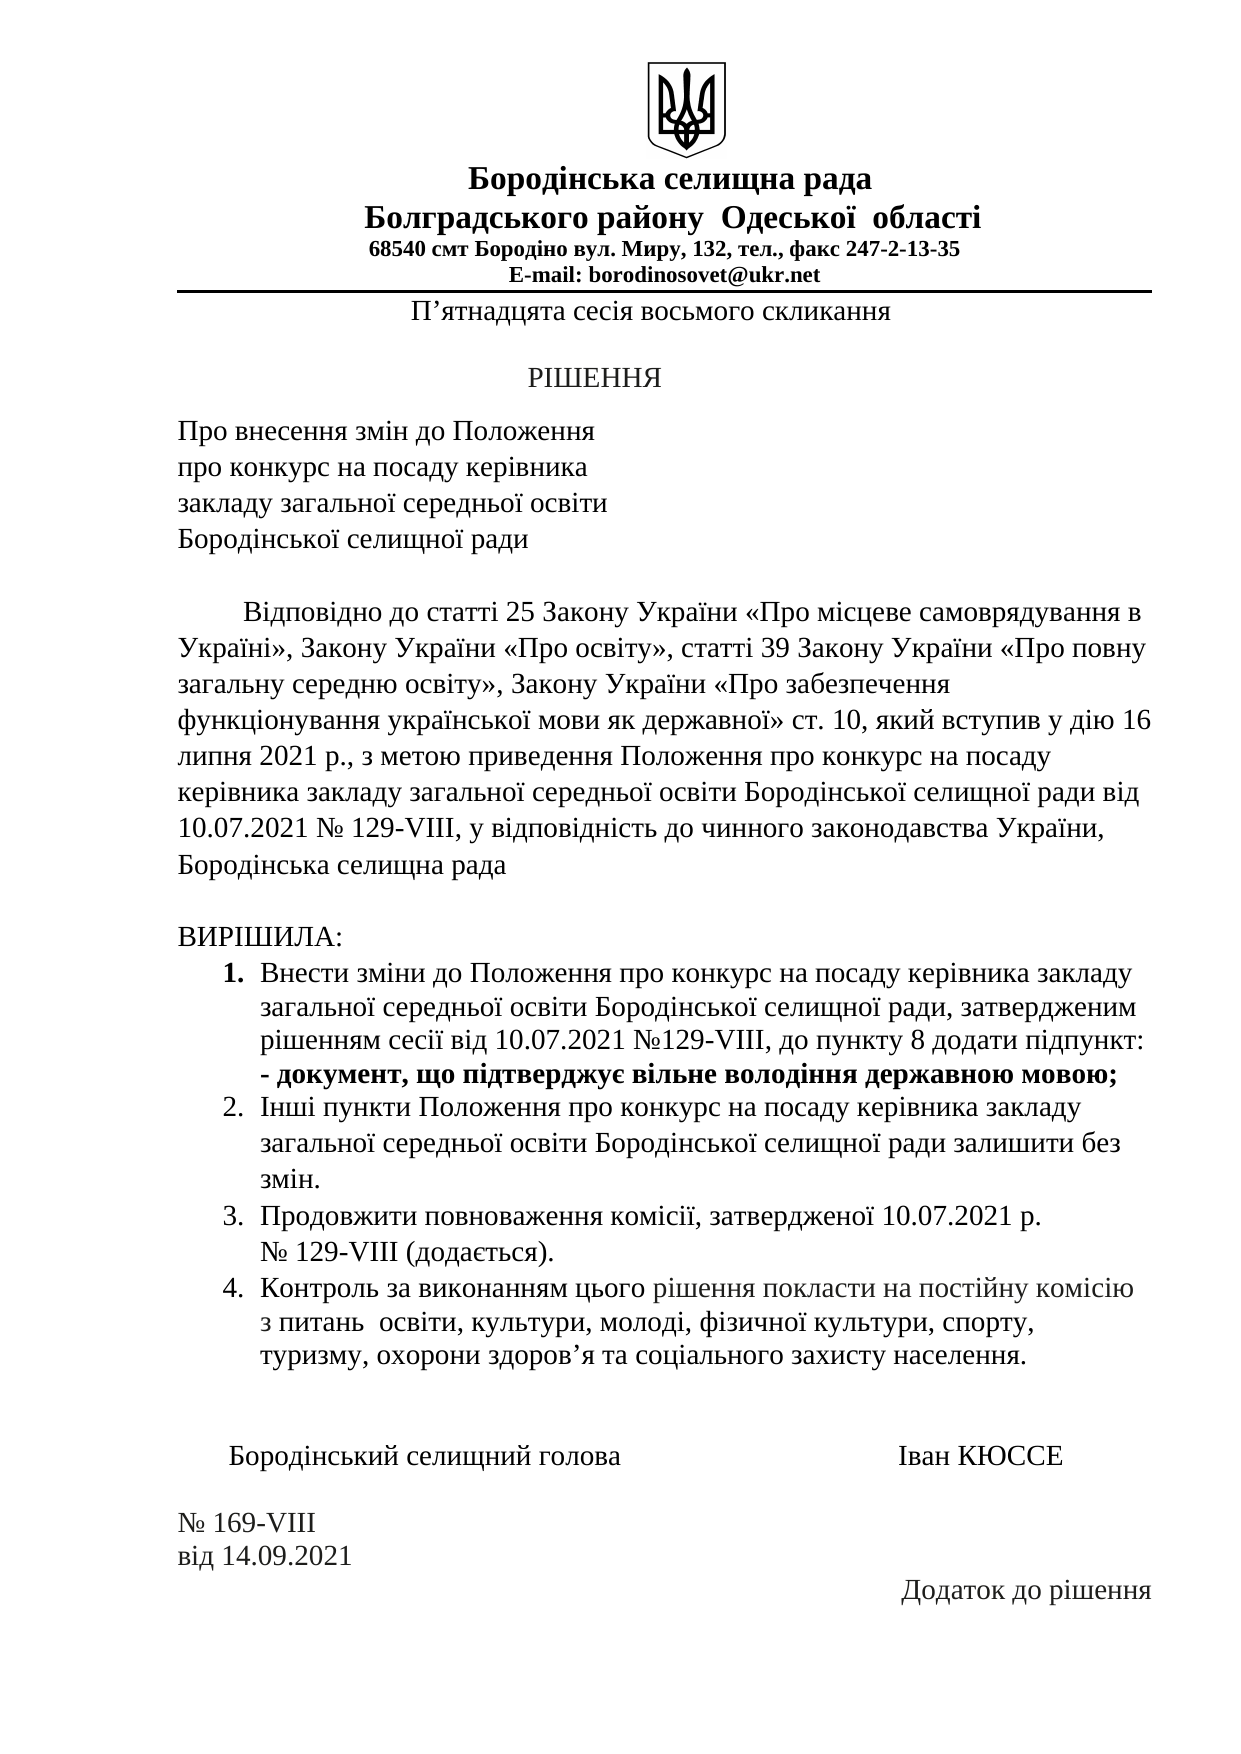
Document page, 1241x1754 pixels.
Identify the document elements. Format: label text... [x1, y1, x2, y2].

text РІШЕННЯ [177, 360, 1152, 394]
text № 169-VIII [177, 1505, 1152, 1538]
text про конкурс на посаду керівника [177, 449, 1152, 483]
text закладу загальної середньої освіти [177, 485, 1152, 519]
text Бородінської селищної ради [177, 521, 1152, 555]
list Продовжити повноваження комісії, затвердженої 10.07.2021 р. [222, 1198, 1152, 1231]
text П’ятнадцята сесія восьмого скликання [177, 293, 1152, 327]
list № 129-VIII (додається). [260, 1234, 1152, 1267]
list Інші пункти Положення про конкурс на посаду керівника закладу загальної середньої освіти Бородінської селищної ради залишити без змін. [222, 1089, 1152, 1195]
text Бородінський селищний голова Іван КЮССЕ [177, 1438, 1152, 1471]
text ВИРІШИЛА: [177, 919, 1152, 953]
text від 14.09.2021 [177, 1538, 1152, 1572]
text 68540 смт Бородіно вул. Миру, 132, тел., факс 247-2-13-35 [177, 235, 1152, 262]
list Контроль за виконанням цього рішення покласти на постійну комісію з питань освіти, культури, молоді, фізичної культури, спорту, туризму, охорони здоров’я та соціального захисту населення. [222, 1270, 1152, 1371]
text Болградського району Одеської області [177, 197, 1152, 235]
list Внести зміни до Положення про конкурс на посаду керівника закладу загальної середньої освіти Бородінської селищної ради, затвердженим рішенням сесії від 10.07.2021 №129-VIII, до пункту 8 додати підпункт: - документ, що підтверджує вільне володіння державною мовою; [222, 955, 1152, 1089]
text E-mail: borodinosovet@ukr.net [177, 262, 1152, 290]
text Додаток до рішення [177, 1572, 1152, 1606]
text Відповідно до статті 25 Закону України «Про місцеве самоврядування в Україні», Закону України «Про освіту», статті 39 Закону України «Про повну загальну середню освіту», Закону України «Про забезпечення функціонування української мови як державної» ст. 10, який вступив у дію 16 липня 2021 р., з метою приведення Положення про конкурс на посаду керівника закладу загальної середньої освіти Бородінської селищної ради від 10.07.2021 № 129-VIII, у відповідність до чинного законодавства України, Бородінська селищна рада [177, 594, 1152, 880]
text Про внесення змін до Положення [177, 413, 1152, 447]
picture [646, 61, 727, 159]
text Бородінська селищна рада [177, 118, 1152, 197]
